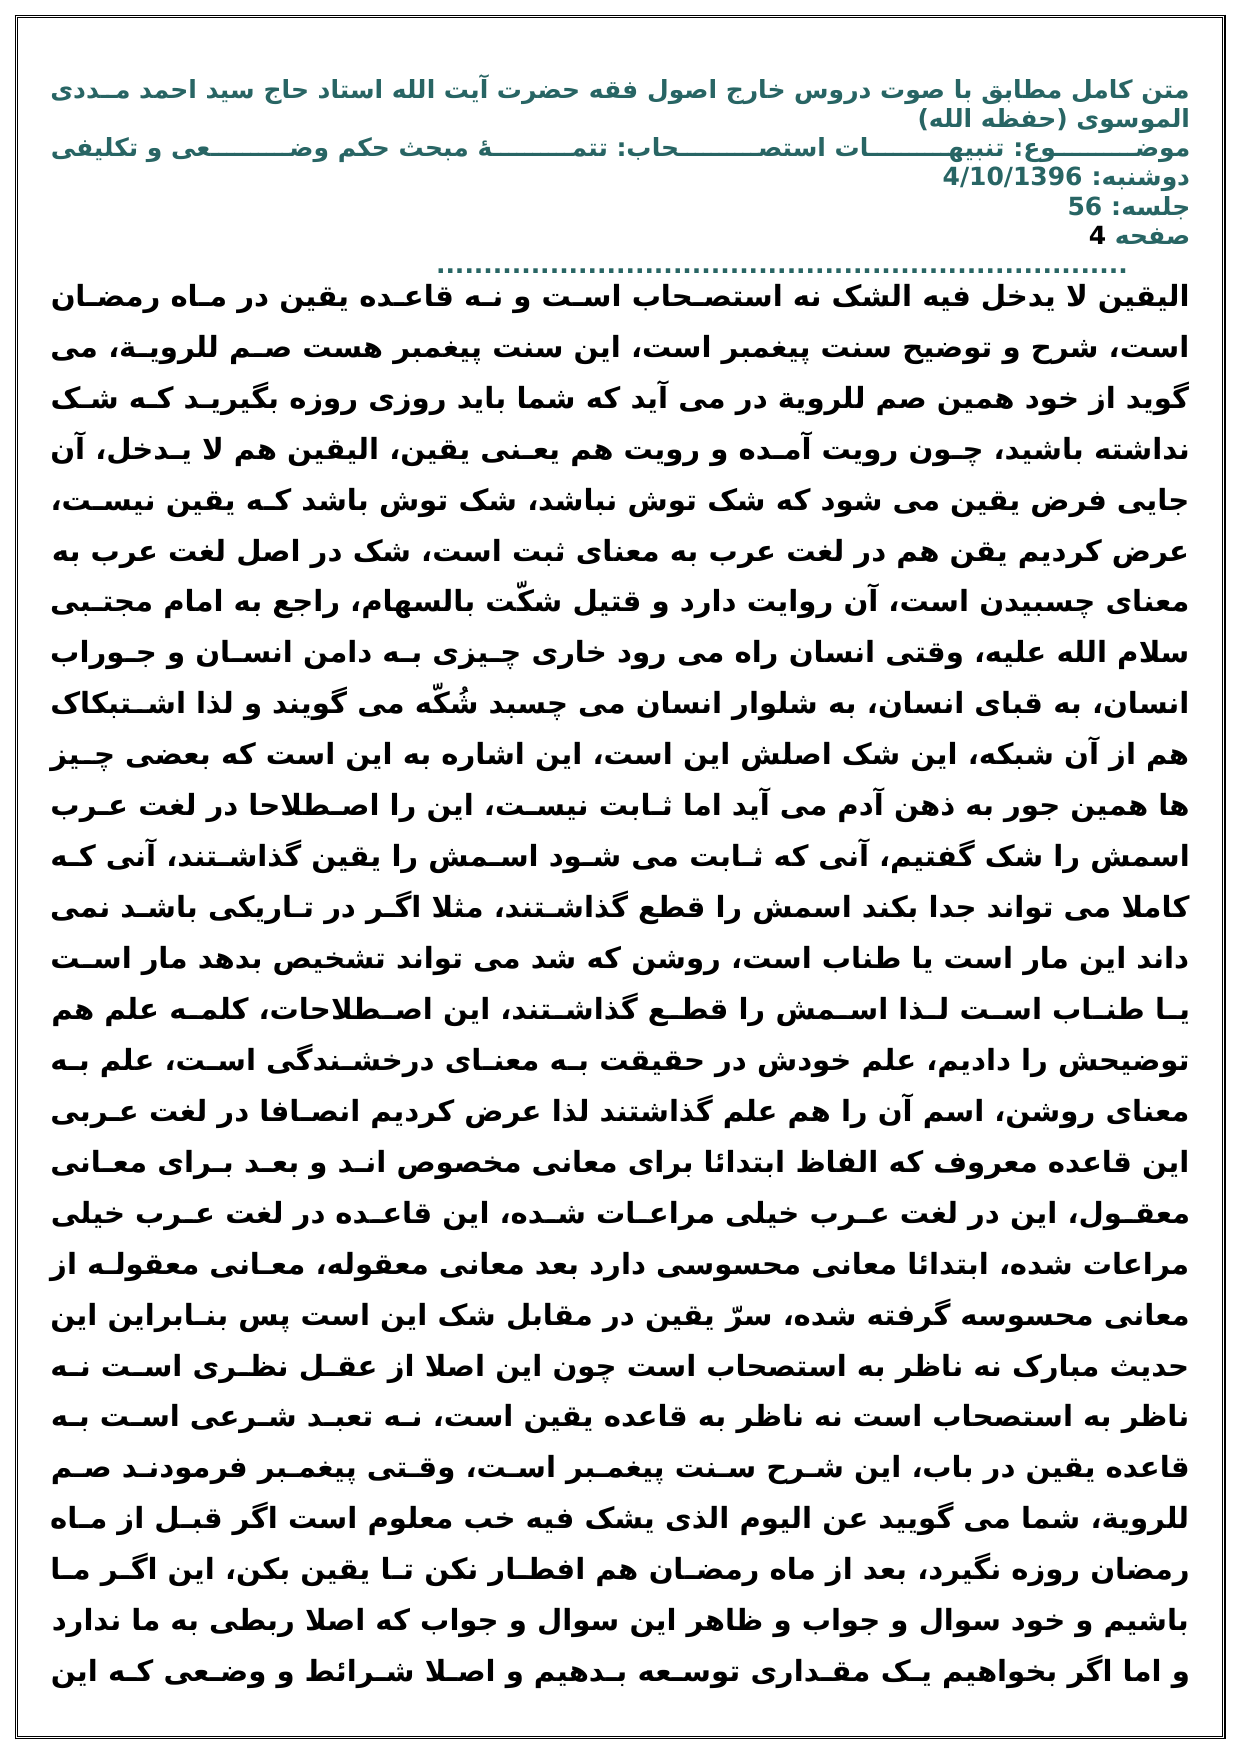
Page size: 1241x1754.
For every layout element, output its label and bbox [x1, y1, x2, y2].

text [50, 279, 1190, 1688]
